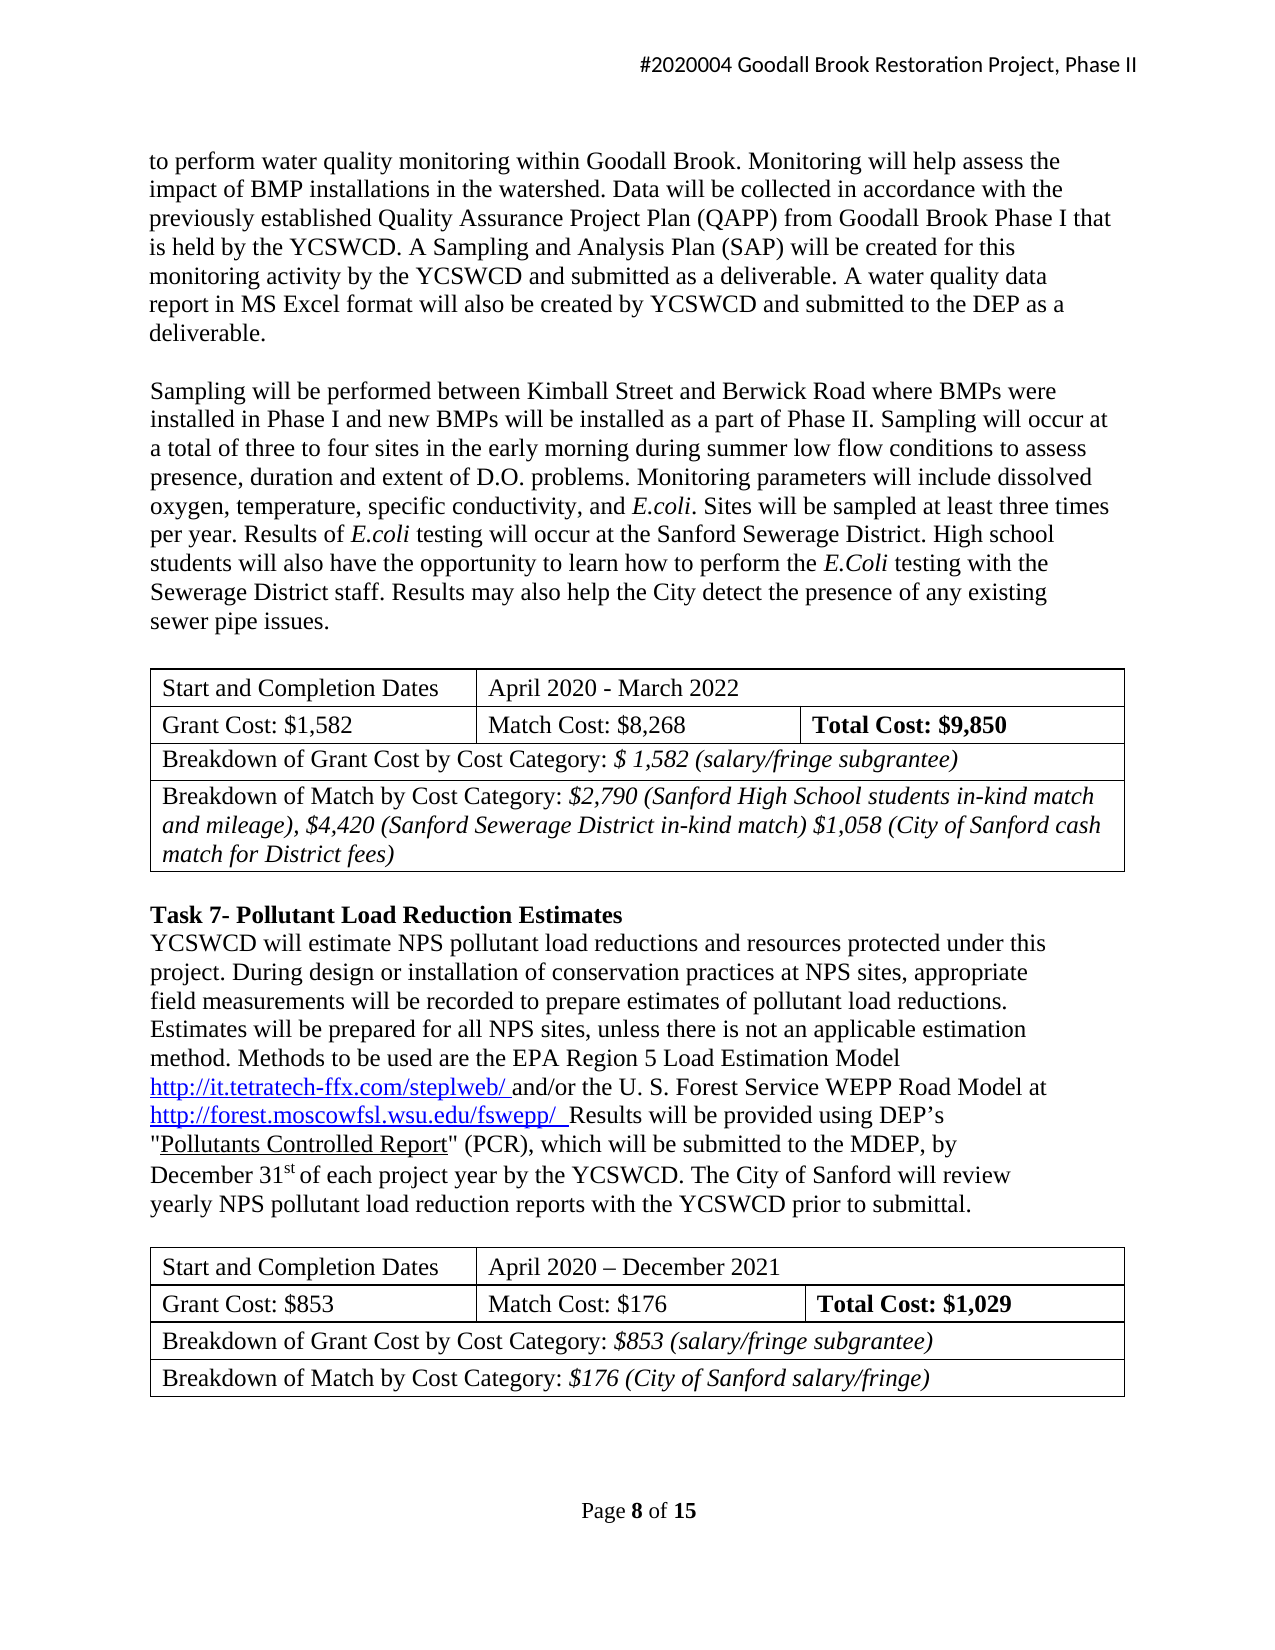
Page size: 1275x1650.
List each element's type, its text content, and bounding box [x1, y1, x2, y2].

table_cell Grant Cost: $1,582 [151, 707, 476, 743]
table_header Start and Completion Dates [151, 670, 476, 706]
text Estimates will be prepared for all NPS sites, unless there is not an applicable estimation method. Methods to be used are the EPA Region 5 Load Estimation Model http://it.tetratech-ffx.com/steplweb/ and/or the U. S. Forest Service WEPP Road Model at http://forest.moscowfsl.wsu.edu/fswepp/ Results will be provided using DEP’s "Pollutants Controlled Report" (PCR), which will be submitted to the MDEP, by December 31st of each project year by the YCSWCD. The City of Sanford will review yearly NPS pollutant load reduction reports with the YCSWCD prior to submittal. [150, 1015, 1047, 1218]
table_cell Breakdown of Grant Cost by Cost Category: $ 1,582 (salary/fringe subgrantee) [151, 744, 1124, 780]
table_header April 2020 – December 2021 1 [477, 1248, 1124, 1284]
table_cell Match Cost: $8,268 [477, 707, 800, 743]
subtitle Task 7- Pollutant Load Reduction Estimates [150, 900, 1137, 928]
table_header [801, 670, 1124, 706]
table_cell Breakdown of Match by Cost Category: $2,790 (Sanford High School students in-kind match and mileage), $4,420 (Sanford Sewerage District in-kind match) $1,058 (City of Sanford cash match for District fees) [151, 781, 1124, 871]
text Sampling will be performed between Kimball Street and Berwick Road where BMPs were installed in Phase I and new BMPs will be installed as a part of Phase II. Sampling will occur at a total of three to four sites in the early morning during summer low flow conditions to assess presence, duration and extent of D.O. problems. Monitoring parameters will include dissolved oxygen, temperature, specific conductivity, and E.coli. Sites will be sampled at least three times per year. Results of E.coli testing will occur at the Sanford Sewerage District. High school students will also have the opportunity to learn how to perform the E.Coli testing with the Sewerage District staff. Results may also help the City detect the presence of any existing sewer pipe issues. [150, 376, 1112, 634]
table_cell Total Cost: $1,029 [806, 1286, 1124, 1321]
table_cell Breakdown of Match by Cost Category: $176 (City of Sanford salary/fringe) [151, 1360, 1124, 1396]
table_cell Total Cost: $9,850 [801, 707, 1124, 743]
text YCSWCD will estimate NPS pollutant load reductions and resources protected under this project. During design or installation of conservation practices at NPS sites, appropriate field measurements will be recorded to prepare estimates of pollutant load reductions. [150, 928, 1047, 1015]
table_cell Grant Cost: $853 [151, 1286, 476, 1321]
table_cell Match Cost: $176 [477, 1286, 805, 1321]
table_cell Breakdown of Grant Cost by Cost Category: $853 (salary/fringe subgrantee) [151, 1323, 1124, 1358]
table_header April 2020 - March 2022 [477, 670, 801, 706]
table_header Start and Completion Dates [151, 1248, 476, 1284]
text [149, 146, 1112, 347]
